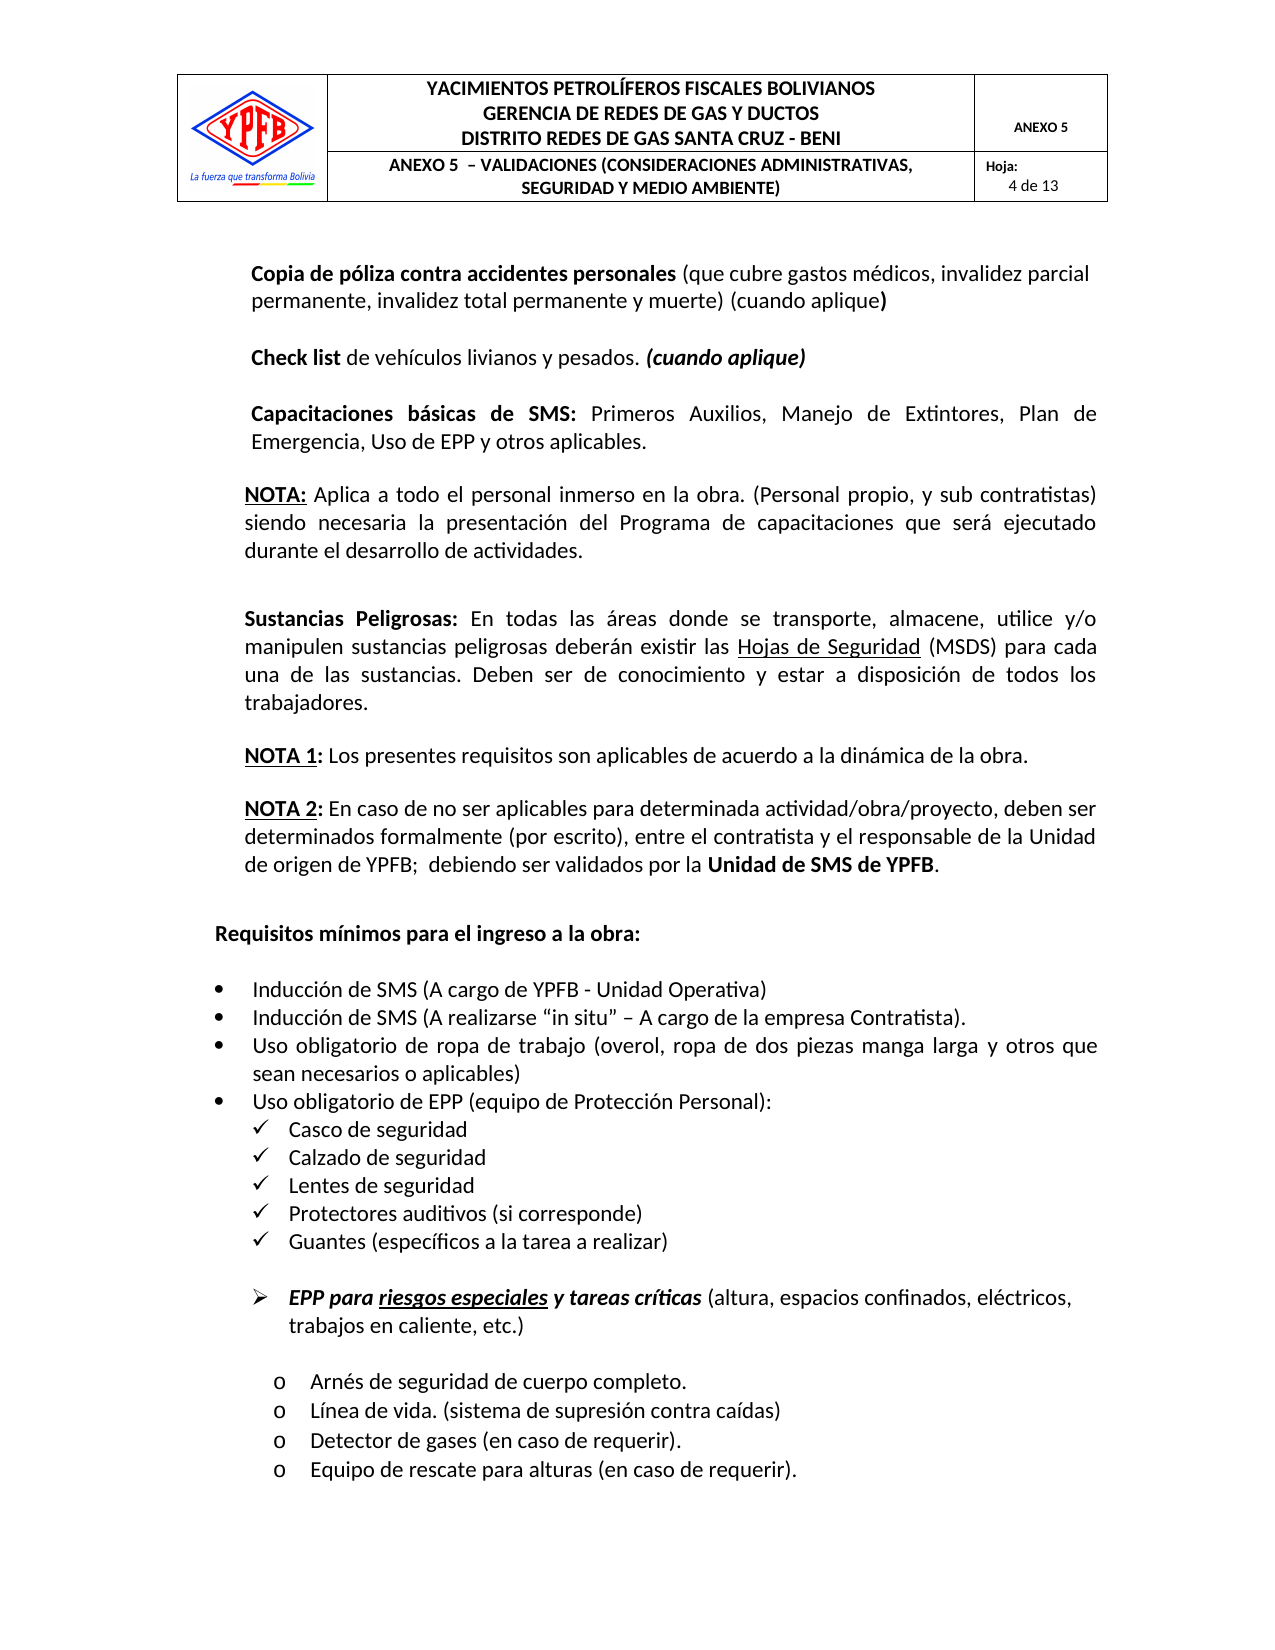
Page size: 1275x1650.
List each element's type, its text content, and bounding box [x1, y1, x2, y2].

text NOTA 2: En caso de no ser aplicables para determinada actividad/obra/proyecto, deben ser determinados formalmente (por escrito), entre el contratista y el responsable de la Unidad de origen de YPFB; debiendo ser validados por la Unidad de SMS de YPFB. [244, 794, 1098, 878]
list Calzado de seguridad [251, 1143, 1098, 1171]
list Uso obligatorio de EPP (equipo de Protección Personal): [215, 1087, 1098, 1115]
list Protectores auditivos (si corresponde) [251, 1199, 1098, 1227]
text NOTA 1: Los presentes requisitos son aplicables de acuerdo a la dinámica de la obra. [244, 741, 1098, 769]
text Requisitos mínimos para el ingreso a la obra: [177, 919, 1098, 947]
picture [188, 85, 316, 191]
list Equipo de rescate para alturas (en caso de requerir). [273, 1455, 1098, 1484]
text Copia de póliza contra accidentes personales (que cubre gastos médicos, invalidez parcial permanente, invalidez total permanente y muerte) (cuando aplique) [251, 259, 1098, 315]
list Inducción de SMS (A realizarse “in situ” – A cargo de la empresa Contratista). [215, 1003, 1098, 1031]
list Casco de seguridad [251, 1115, 1098, 1143]
list Sustancias Peligrosas: En todas las áreas donde se transporte, almacene, utilice y/o manipulen sustancias peligrosas deberán existir las Hojas de Seguridad (MSDS) para cada una de las sustancias. Deben ser de conocimiento y estar a disposición de todos los trabajadores. [244, 604, 1098, 716]
list Check list de vehículos livianos y pesados. (cuando aplique) [244, 343, 1098, 371]
list Detector de gases (en caso de requerir). [273, 1426, 1098, 1455]
list Capacitaciones básicas de SMS: Primeros Auxilios, Manejo de Extintores, Plan de Emergencia, Uso de EPP y otros aplicables. [251, 399, 1098, 455]
text NOTA: Aplica a todo el personal inmerso en la obra. (Personal propio, y sub contratistas) siendo necesaria la presentación del Programa de capacitaciones que será ejecutado durante el desarrollo de actividades. [244, 480, 1098, 564]
list Inducción de SMS (A cargo de YPFB - Unidad Operativa) [215, 975, 1098, 1003]
list Lentes de seguridad [251, 1171, 1098, 1199]
list Línea de vida. (sistema de supresión contra caídas) [273, 1397, 1098, 1426]
list Uso obligatorio de ropa de trabajo (overol, ropa de dos piezas manga larga y otros que sean necesarios o aplicables) [215, 1031, 1098, 1087]
list Guantes (específicos a la tarea a realizar) [251, 1227, 1098, 1255]
list EPP para riesgos especiales y tareas críticas (altura, espacios confinados, eléctricos, trabajos en caliente, etc.) [251, 1283, 1098, 1339]
list Arnés de seguridad de cuerpo completo. [273, 1367, 1098, 1397]
